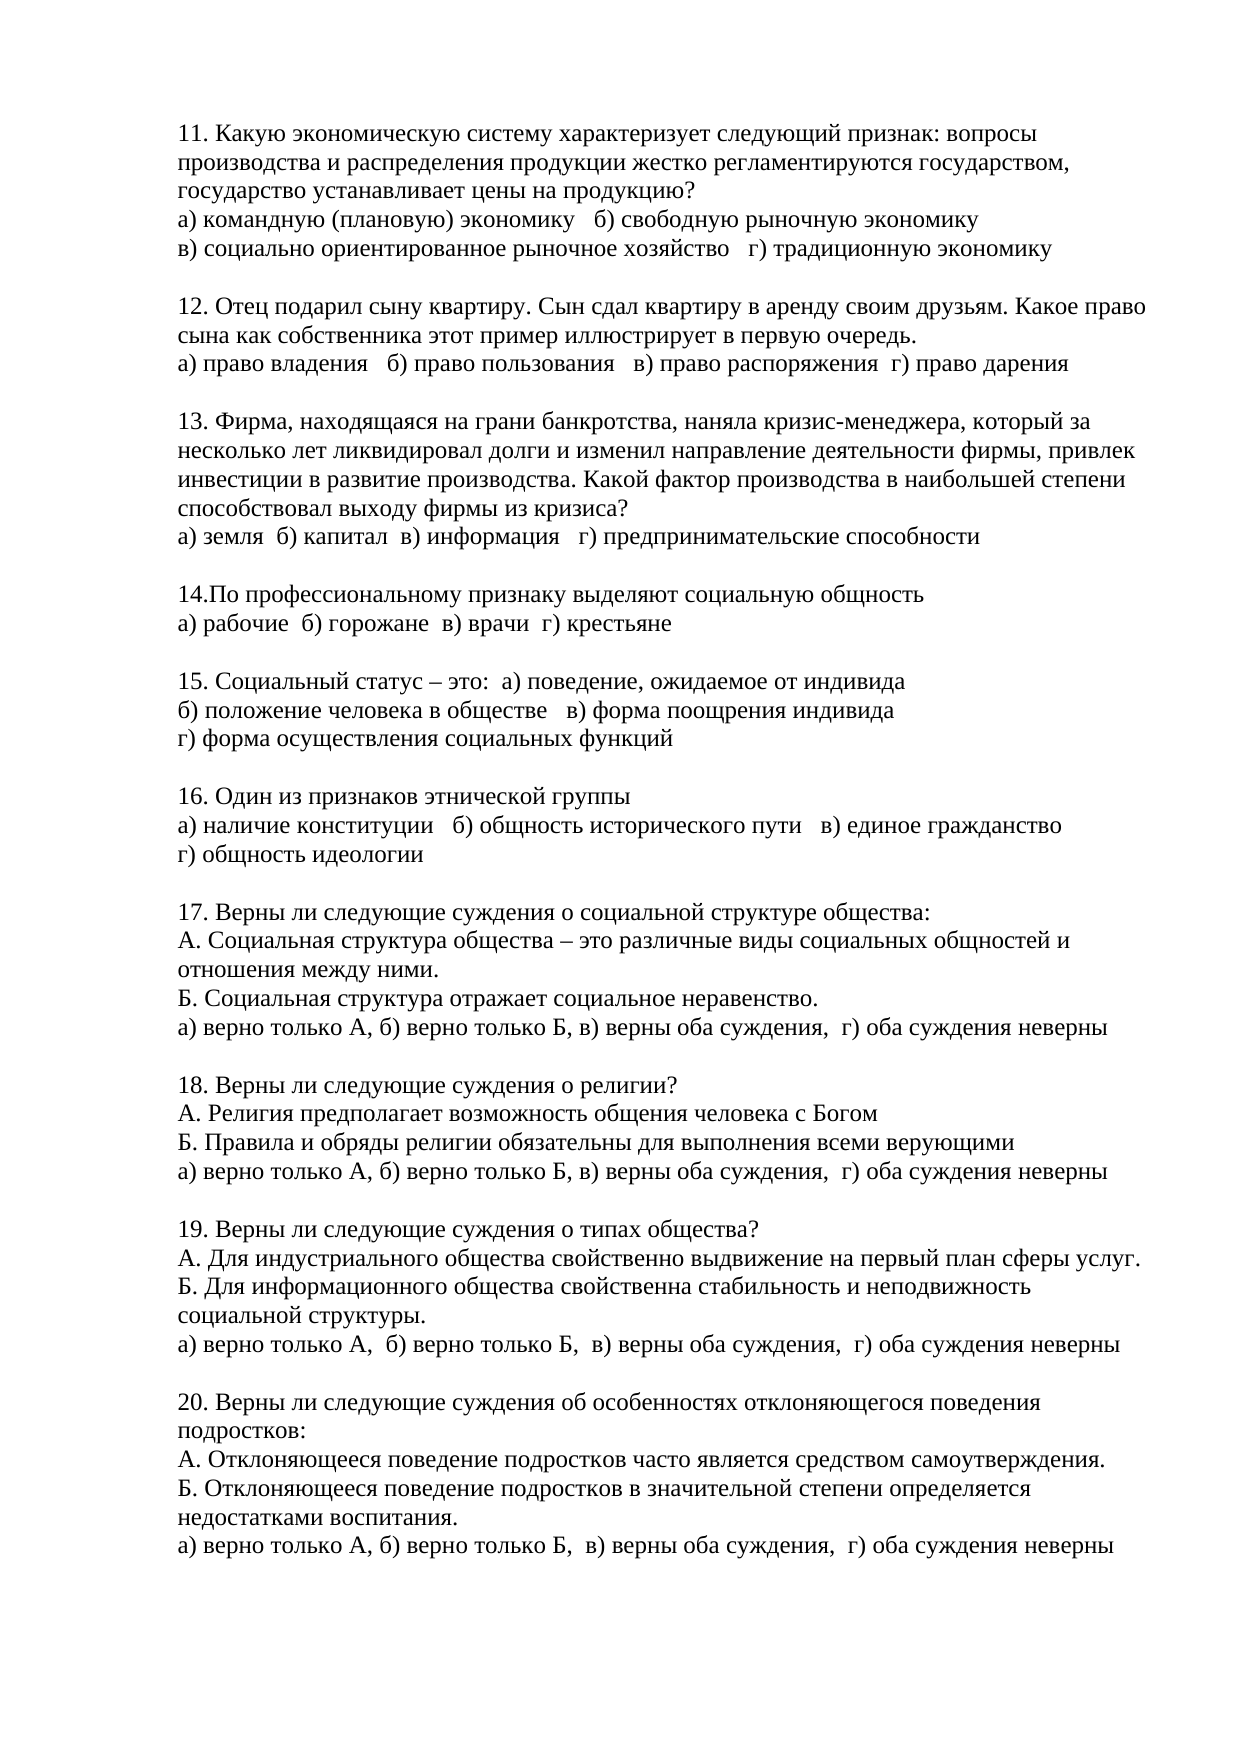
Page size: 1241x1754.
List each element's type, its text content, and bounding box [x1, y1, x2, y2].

text 20. Верны ли следующие суждения об особенностях отклоняющегося поведения подростков: А. Отклоняющееся поведение подростков часто является средством самоутверждения. Б. Отклоняющееся поведение подростков в значительной степени определяется недостатками воспитания. а) верно только А, б) верно только Б, в) верны оба суждения, г) оба суждения неверны [177, 1387, 1152, 1559]
text 15. Социальный статус – это: а) поведение, ожидаемое от индивида б) положение человека в обществе в) форма поощрения индивида г) форма осуществления социальных функций [177, 666, 1152, 752]
text 17. Верны ли следующие суждения о социальной структуре общества: А. Социальная структура общества – это различные виды социальных общностей и отношения между ними. Б. Социальная структура отражает социальное неравенство. а) верно только А, б) верно только Б, в) верны оба суждения, г) оба суждения неверны [177, 897, 1152, 1041]
text 19. Верны ли следующие суждения о типах общества? А. Для индустриального общества свойственно выдвижение на первый план сферы услуг. Б. Для информационного общества свойственна стабильность и неподвижность социальной структуры. а) верно только А, б) верно только Б, в) верны оба суждения, г) оба суждения неверны [177, 1214, 1152, 1358]
text 12. Отец подарил сыну квартиру. Сын сдал квартиру в аренду своим друзьям. Какое право сына как собственника этот пример иллюстрирует в первую очередь. а) право владения б) право пользования в) право распоряжения г) право дарения [177, 291, 1152, 377]
text 13. Фирма, находящаяся на грани банкротства, наняла кризис-менеджера, который за несколько лет ликвидировал долги и изменил направление деятельности фирмы, привлек инвестиции в развитие производства. Какой фактор производства в наибольшей степени способствовал выходу фирмы из кризиса? а) земля б) капитал в) информация г) предпринимательские способности [177, 406, 1152, 550]
text 14.По профессиональному признаку выделяют социальную общность а) рабочие б) горожане в) врачи г) крестьяне [177, 579, 1152, 637]
text 11. Какую экономическую систему характеризует следующий признак: вопросы производства и распределения продукции жестко регламентируются государством, государство устанавливает цены на продукцию? а) командную (плановую) экономику б) свободную рыночную экономику в) социально ориентированное рыночное хозяйство г) традиционную экономику [177, 118, 1152, 262]
text 18. Верны ли следующие суждения о религии? А. Религия предполагает возможность общения человека с Богом Б. Правила и обряды религии обязательны для выполнения всеми верующими а) верно только А, б) верно только Б, в) верны оба суждения, г) оба суждения неверны [177, 1070, 1152, 1185]
text 16. Один из признаков этнической группы а) наличие конституции б) общность исторического пути в) единое гражданство г) общность идеологии [177, 781, 1152, 868]
